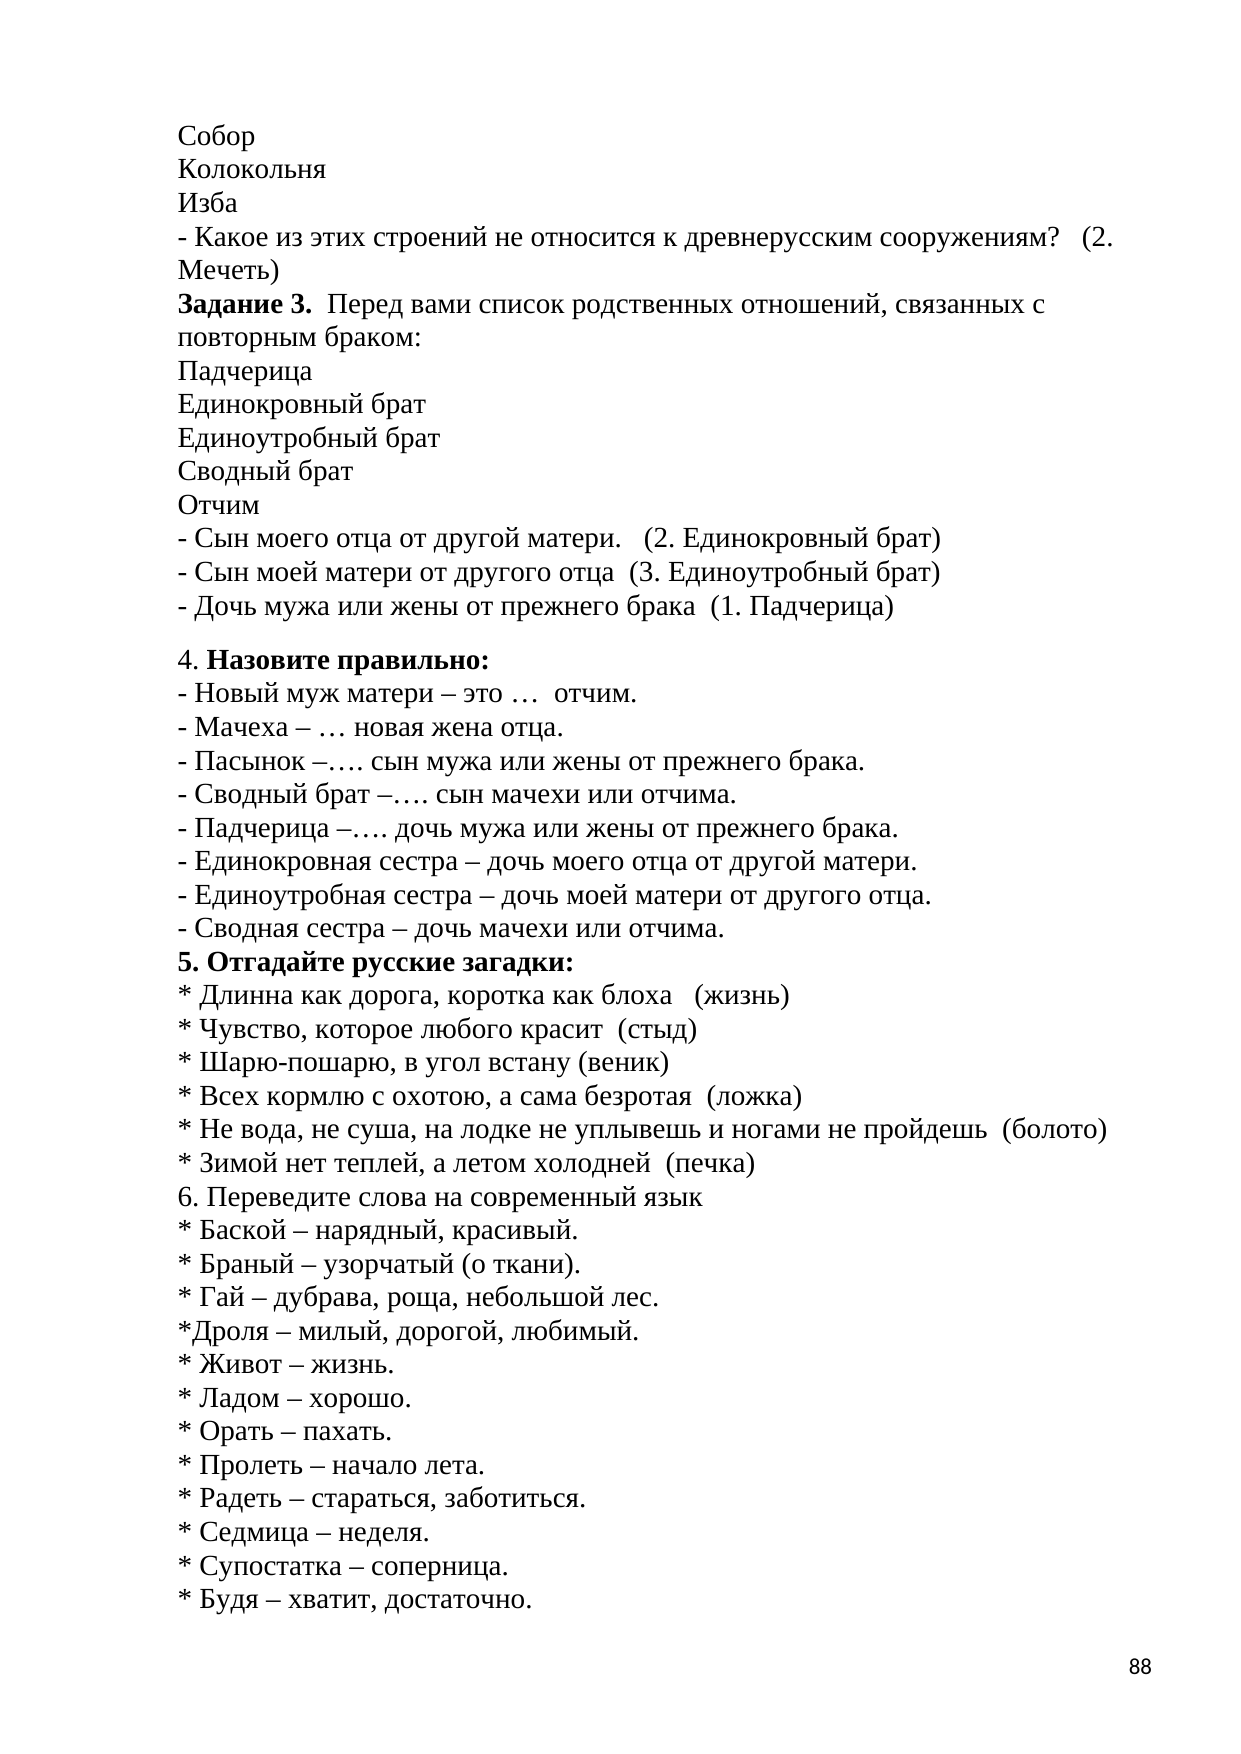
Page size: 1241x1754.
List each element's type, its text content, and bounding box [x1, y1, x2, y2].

text * Супостатка – соперница. [177, 1548, 1152, 1581]
text * Живот – жизнь. [177, 1346, 1152, 1380]
text *Дроля – милый, дорогой, любимый. [177, 1313, 1152, 1346]
text Единоутробный брат [177, 420, 1152, 453]
text - Сын моей матери от другого отца (3. Единоутробный брат) [177, 554, 1152, 588]
text 4. Назовите правильно: [177, 642, 1152, 676]
text * Радеть – стараться, заботиться. [177, 1481, 1152, 1514]
text Отчим [177, 487, 1152, 521]
text - Единокровная сестра – дочь моего отца от другой матери. [177, 843, 1152, 877]
text Собор [177, 118, 1152, 152]
text - Сводный брат –…. сын мачехи или отчима. [177, 776, 1152, 810]
text * Всех кормлю с охотою, а сама безротая (ложка) [177, 1078, 1152, 1112]
text - Единоутробная сестра – дочь моей матери от другого отца. [177, 877, 1152, 910]
text * Не вода, не суша, на лодке не уплывешь и ногами не пройдешь (болото) [177, 1112, 1152, 1145]
text * Гай – дубрава, роща, небольшой лес. [177, 1279, 1152, 1313]
text * Длинна как дорога, коротка как блоха (жизнь) [177, 977, 1152, 1011]
text * Седмица – неделя. [177, 1514, 1152, 1548]
text * Будя – хватит, достаточно. [177, 1581, 1152, 1615]
text Задание 3. Перед вами список родственных отношений, связанных с повторным браком: [177, 286, 1152, 353]
text * Баской – нарядный, красивый. [177, 1212, 1152, 1246]
text Изба [177, 185, 1152, 219]
text - Пасынок –…. сын мужа или жены от прежнего брака. [177, 743, 1152, 776]
text * Пролеть – начало лета. [177, 1447, 1152, 1481]
text Колокольня [177, 152, 1152, 185]
text - Какое из этих строений не относится к древнерусским сооружениям? (2. Мечеть) [177, 219, 1152, 286]
text - Новый муж матери – это … отчим. [177, 676, 1152, 709]
text * Орать – пахать. [177, 1413, 1152, 1447]
text * Ладом – хорошо. [177, 1380, 1152, 1413]
text * Шарю-пошарю, в угол встану (веник) [177, 1044, 1152, 1078]
text * Браный – узорчатый (о ткани). [177, 1246, 1152, 1279]
text - Падчерица –…. дочь мужа или жены от прежнего брака. [177, 810, 1152, 843]
text * Зимой нет теплей, а летом холодней (печка) [177, 1145, 1152, 1179]
text 6. Переведите слова на современный язык [177, 1179, 1152, 1212]
text - Сводная сестра – дочь мачехи или отчима. [177, 910, 1152, 944]
text Сводный брат [177, 453, 1152, 487]
text - Мачеха – … новая жена отца. [177, 709, 1152, 743]
text Единокровный брат [177, 386, 1152, 420]
text - Дочь мужа или жены от прежнего брака (1. Падчерица) [177, 588, 1152, 621]
text Падчерица [177, 353, 1152, 386]
text * Чувство, которое любого красит (стыд) [177, 1011, 1152, 1044]
text 5. Отгадайте русские загадки: [177, 944, 1152, 977]
text - Сын моего отца от другой матери. (2. Единокровный брат) [177, 521, 1152, 554]
